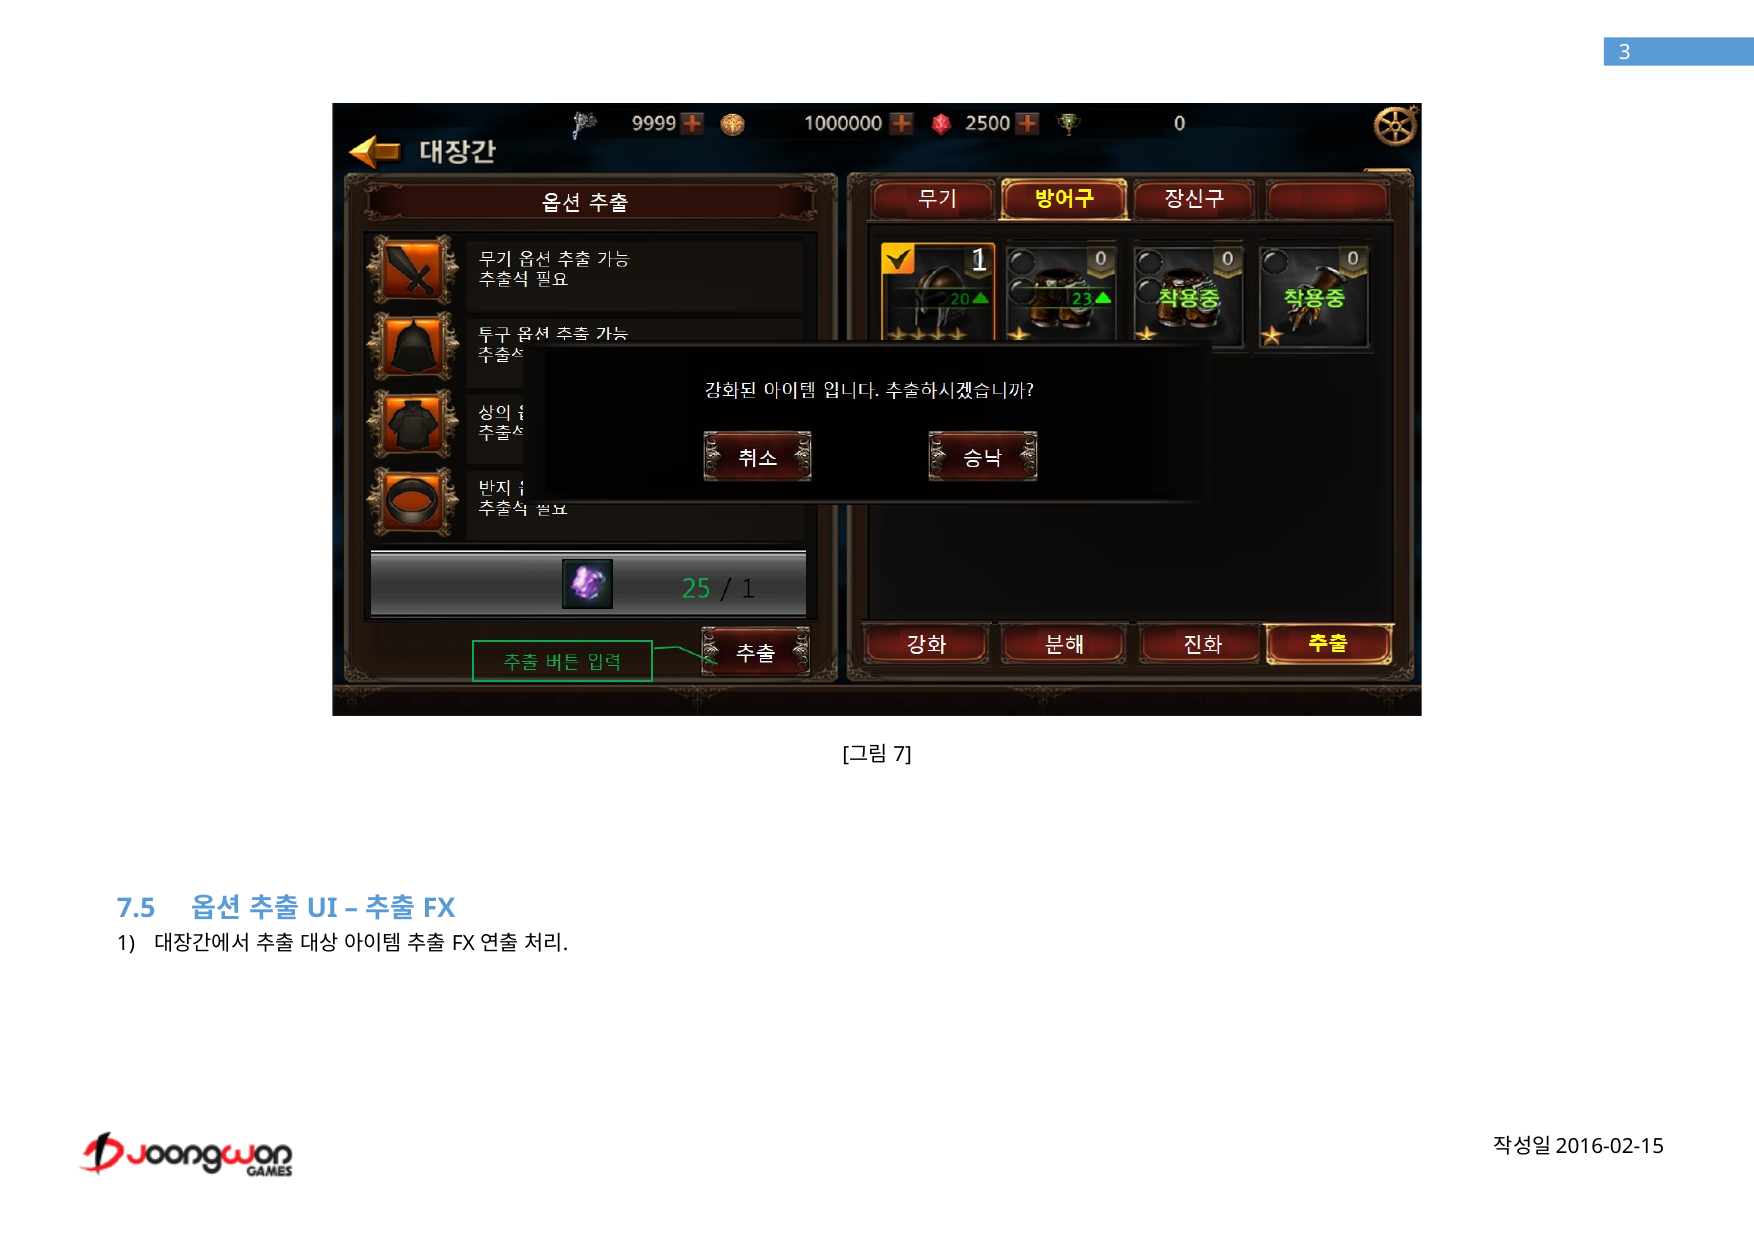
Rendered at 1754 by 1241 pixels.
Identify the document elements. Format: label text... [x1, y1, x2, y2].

picture [332, 103, 1422, 716]
picture [75, 1128, 299, 1182]
list 대장간에서 추출 대상 아이템 추출 FX 연출 처리. [117, 926, 1679, 956]
text [그림 7] [75, 737, 1679, 767]
subtitle 옵션 추출 UI – 추출 FX [117, 886, 1679, 926]
